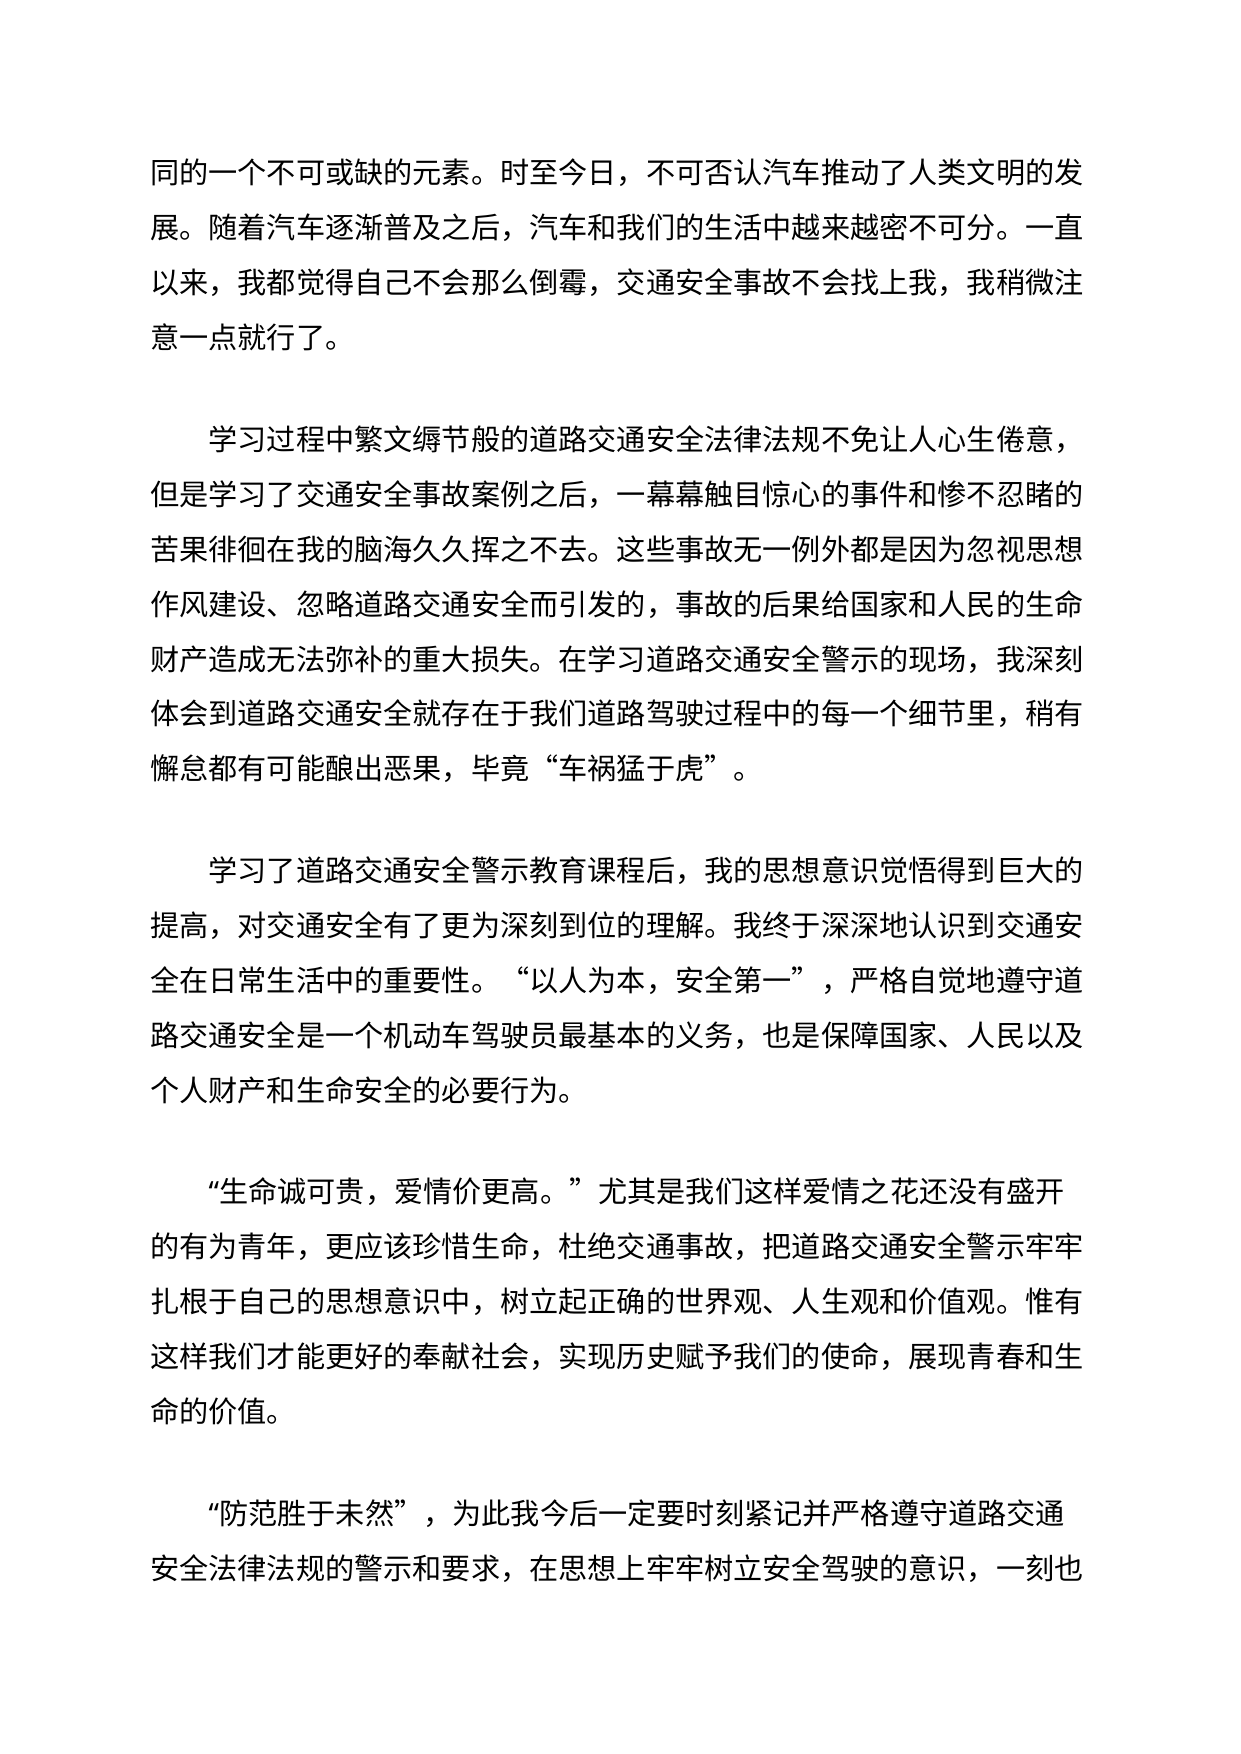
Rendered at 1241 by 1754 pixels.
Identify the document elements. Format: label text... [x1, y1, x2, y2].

text 学习过程中繁文缛节般的道路交通安全法律法规不免让人心生倦意，但是学习了交通安全事故案例之后，一幕幕触目惊心的事件和惨不忍睹的苦果徘徊在我的脑海久久挥之不去。这些事故无一例外都是因为忽视思想作风建设、忽略道路交通安全而引发的，事故的后果给国家和人民的生命财产造成无法弥补的重大损失。在学习道路交通安全警示的现场，我深刻体会到道路交通安全就存在于我们道路驾驶过程中的每一个细节里，稍有懈怠都有可能酿出恶果，毕竟“车祸猛于虎”。 [150, 416, 1090, 788]
text “生命诚可贵，爱情价更高。”尤其是我们这样爱情之花还没有盛开的有为青年，更应该珍惜生命，杜绝交通事故，把道路交通安全警示牢牢扎根于自己的思想意识中，树立起正确的世界观、人生观和价值观。惟有这样我们才能更好的奉献社会，实现历史赋予我们的使命，展现青春和生命的价值。 [150, 1169, 1090, 1431]
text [150, 1490, 1090, 1588]
text 学习了道路交通安全警示教育课程后，我的思想意识觉悟得到巨大的提高，对交通安全有了更为深刻到位的理解。我终于深深地认识到交通安全在日常生活中的重要性。“以人为本，安全第一”，严格自觉地遵守道路交通安全是一个机动车驾驶员最基本的义务，也是保障国家、人民以及个人财产和生命安全的必要行为。 [150, 848, 1090, 1109]
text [150, 150, 1090, 357]
